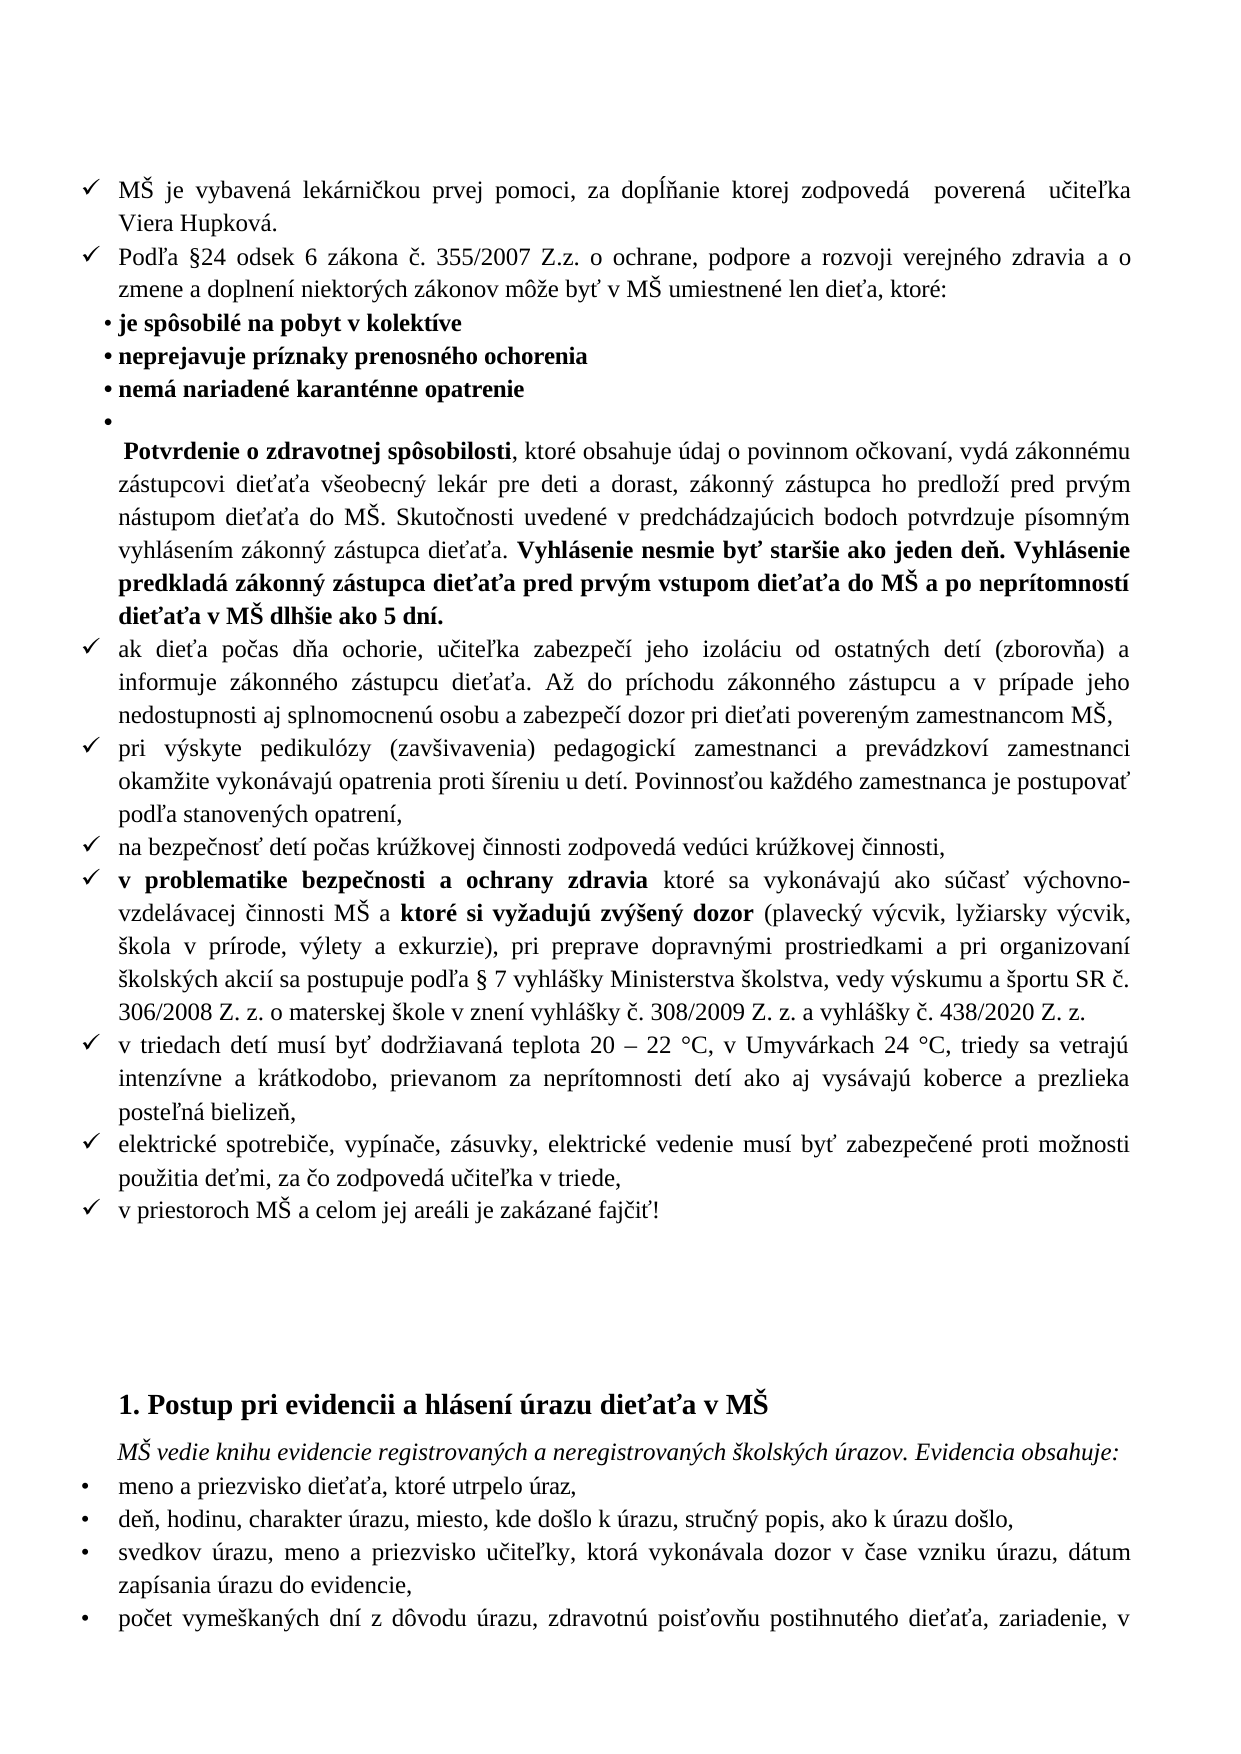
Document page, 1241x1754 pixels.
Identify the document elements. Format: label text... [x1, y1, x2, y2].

list deň, hodinu, charakter úrazu, miesto, kde došlo k úrazu, stručný popis, ako k úrazu došlo, [81, 1504, 1131, 1533]
list svedkov úrazu, meno a priezvisko učiteľky, ktorá vykonávala dozor v čase vzniku úrazu, dátum zapísania úrazu do evidencie, [81, 1537, 1131, 1599]
list ak dieťa počas dňa ochorie, učiteľka zabezpečí jeho izoláciu od ostatných detí (zborovňa) a informuje zákonného zástupcu dieťaťa. Až do príchodu zákonného zástupcu a v prípade jeho nedostupnosti aj splnomocnenú osobu a zabezpečí dozor pri dieťati povereným zamestnancom MŠ, [81, 634, 1131, 729]
list elektrické spotrebiče, vypínače, zásuvky, elektrické vedenie musí byť zabezpečené proti možnosti použitia deťmi, za čo zodpovedá učiteľka v triede, [81, 1129, 1131, 1191]
list v triedach detí musí byť dodržiavaná teplota 20 – 22 °C, v Umyvárkach 24 °C, triedy sa vetrajú intenzívne a krátkodobo, prievanom za neprítomnosti detí ako aj vysávajú koberce a prezlieka posteľná bielizeň, [81, 1031, 1131, 1125]
list v problematike bezpečnosti a ochrany zdravia ktoré sa vykonávajú ako súčasť výchovno-vzdelávacej činnosti MŠ a ktoré si vyžadujú zvýšený dozor (plavecký výcvik, lyžiarsky výcvik, škola v prírode, výlety a exkurzie), pri preprave dopravnými prostriedkami a pri organizovaní školských akcií sa postupuje podľa § 7 vyhlášky Ministerstva školstva, vedy výskumu a športu SR č. 306/2008 Z. z. o materskej škole v znení vyhlášky č. 308/2009 Z. z. a vyhlášky č. 438/2020 Z. z. [81, 865, 1131, 1026]
list MŠ je vybavená lekárničkou prvej pomoci, za dopĺňanie ktorej zodpovedá poverená učiteľka Viera Hupková. [81, 175, 1131, 237]
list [81, 1603, 1131, 1632]
list na bezpečnosť detí počas krúžkovej činnosti zodpovedá vedúci krúžkovej činnosti, [81, 832, 1131, 861]
subtitle 1. Postup pri evidencii a hlásení úrazu dieťaťa v MŠ [118, 1387, 1131, 1421]
text MŠ vedie knihu evidencie registrovaných a neregistrovaných školských úrazov. Evidencia obsahuje: [117, 1437, 1131, 1466]
list pri výskyte pedikulózy (zavšivavenia) pedagogickí zamestnanci a prevádzkoví zamestnanci okamžite vykonávajú opatrenia proti šíreniu u detí. Povinnosťou každého zamestnanca je postupovať podľa stanovených opatrení, [81, 733, 1131, 828]
list je spôsobilé na pobyt v kolektíve [103, 308, 1131, 337]
list Podľa §24 odsek 6 zákona č. 355/2007 Z.z. o ochrane, podpore a rozvoji verejného zdravia a o zmene a doplnení niektorých zákonov môže byť v MŠ umiestnené len dieťa, ktoré: [81, 242, 1131, 303]
list meno a priezvisko dieťaťa, ktoré utrpelo úraz, [81, 1471, 1131, 1499]
list neprejavuje príznaky prenosného ochorenia [103, 341, 1131, 370]
list nemá nariadené karanténne opatrenie [103, 374, 1131, 403]
list v priestoroch MŠ a celom jej areáli je zakázané fajčiť! [81, 1196, 1131, 1224]
text Potvrdenie o zdravotnej spôsobilosti, ktoré obsahuje údaj o povinnom očkovaní, vydá zákonnému zástupcovi dieťaťa všeobecný lekár pre deti a dorast, zákonný zástupca ho predloží pred prvým nástupom dieťaťa do MŠ. Skutočnosti uvedené v predchádzajúcich bodoch potvrdzuje písomným vyhlásením zákonný zástupca dieťaťa. Vyhlásenie nesmie byť staršie ako jeden deň. Vyhlásenie predkladá zákonný zástupca dieťaťa pred prvým vstupom dieťaťa do MŠ a po neprítomností dieťaťa v MŠ dlhšie ako 5 dní. [118, 436, 1131, 630]
